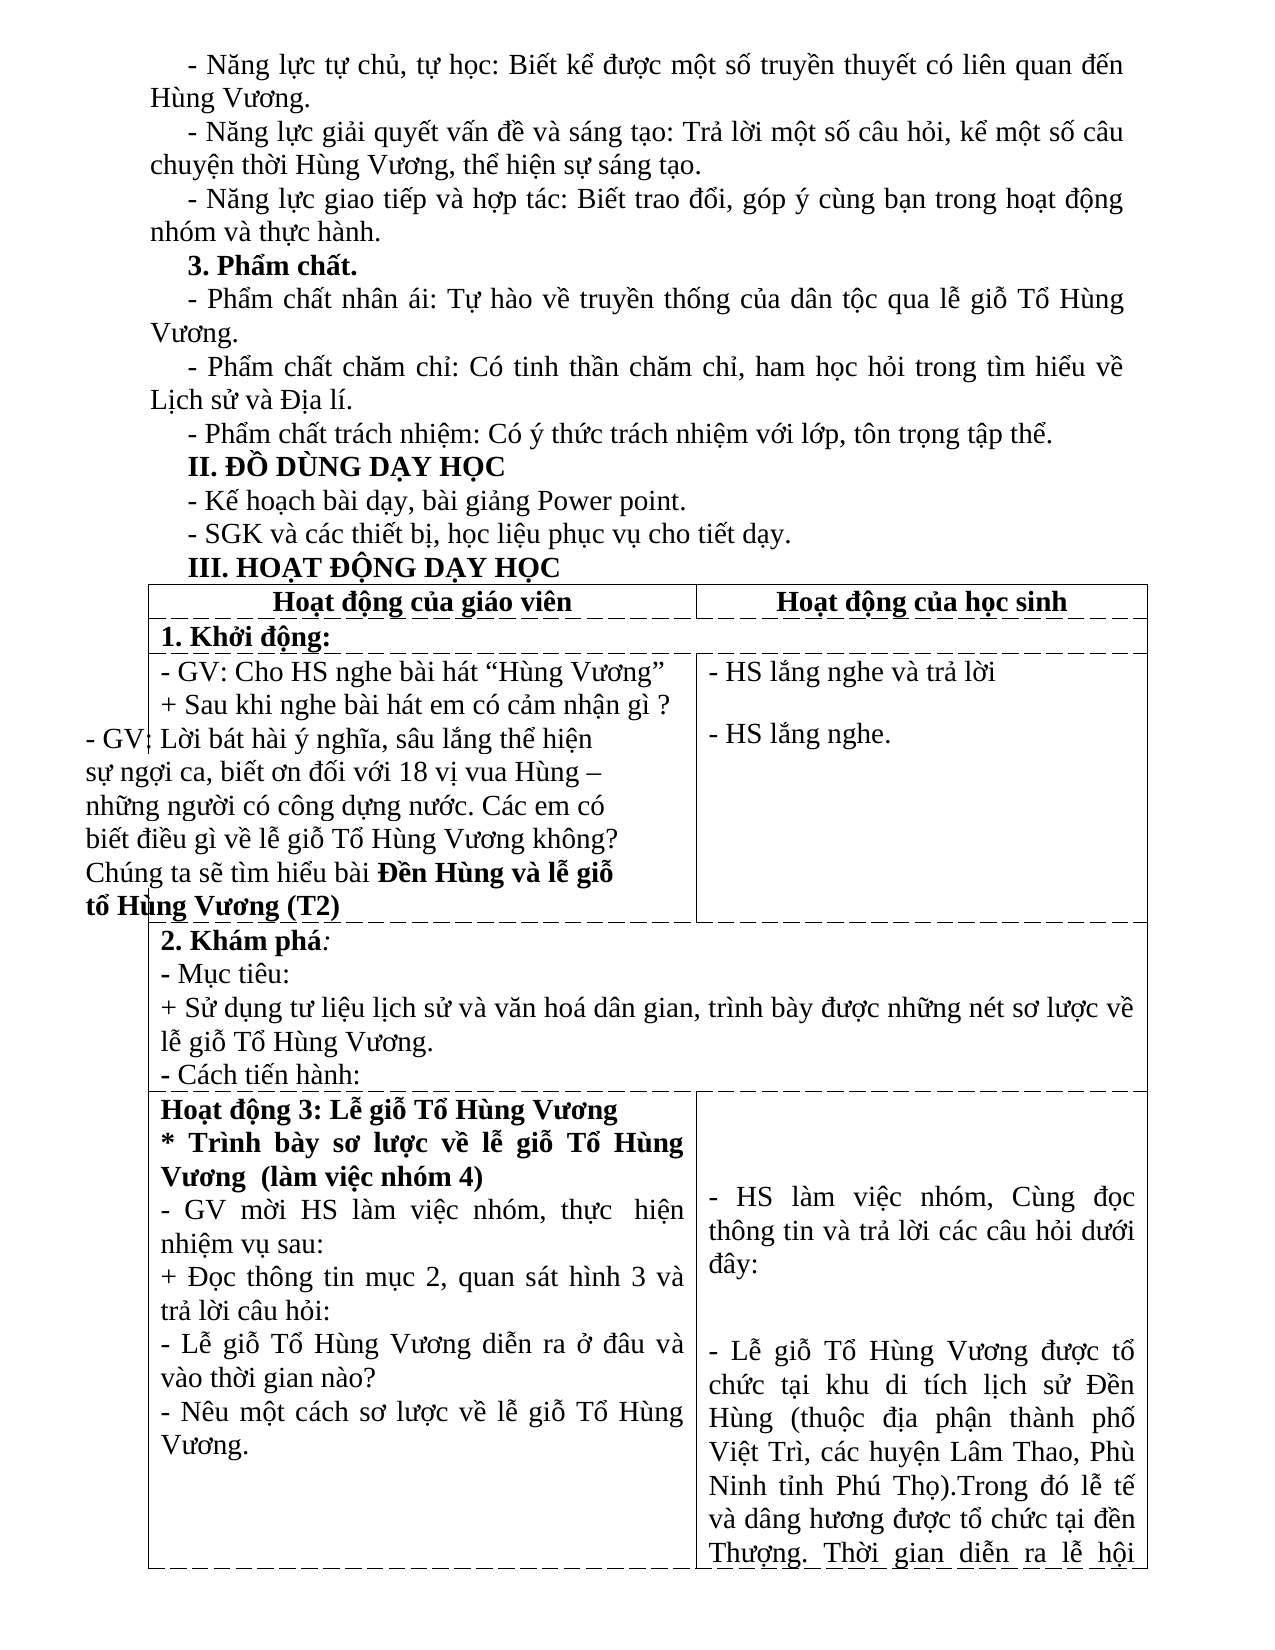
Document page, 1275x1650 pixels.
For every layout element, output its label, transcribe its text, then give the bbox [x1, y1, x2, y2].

text - Năng lực tự chủ, tự học: Biết kể được một số truyền thuyết có liên quan đến Hùng Vương. [150, 47, 1125, 114]
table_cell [697, 1091, 1147, 1568]
table_cell 2. Khám phá: - Mục tiêu: + Sử dụng tư liệu lịch sử và văn hoá dân gian, trình bày được những nét sơ lược về lễ giỗ Tổ Hùng Vương. - Cách tiến hành: [149, 922, 1147, 1091]
text - Năng lực giao tiếp và hợp tác: Biết trao đổi, góp ý cùng bạn trong hoạt động nhóm và thực hành. [150, 181, 1125, 248]
text - Phẩm chất chăm chỉ: Có tinh thần chăm chỉ, ham học hỏi trong tìm hiểu về Lịch sử và Địa lí. [150, 349, 1125, 416]
table_cell - HS lắng nghe và trả lời - HS lắng nghe. [697, 653, 1147, 922]
text III. HOẠT ĐỘNG DẠY HỌC [150, 550, 1125, 583]
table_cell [149, 1091, 696, 1568]
table_header Hoạt động của giáo viên [149, 585, 696, 618]
text - Kế hoạch bài dạy, bài giảng Power point. [150, 483, 1125, 516]
text II. ĐỒ DÙNG DẠY HỌC [150, 449, 1125, 483]
table_cell - GV: Cho HS nghe bài hát “Hùng Vương” + Sau khi nghe bài hát em có cảm nhận gì ? - GV: Lời bát hài ý nghĩa, sâu lắng thể hiện sự ngợi ca, biết ơn đối với 18 vị vua Hùng – những người có công dựng nước. Các em có biết điều gì về lễ giỗ Tổ Hùng Vương không? Chúng ta sẽ tìm hiểu bài Đền Hùng và lễ giỗ tổ Hùng Vương (T2) [149, 653, 696, 922]
text - SGK và các thiết bị, học liệu phục vụ cho tiết dạy. [150, 516, 1125, 550]
table_header Hoạt động của học sinh [697, 585, 1147, 618]
text 3. Phẩm chất. [150, 248, 1125, 282]
text - Phẩm chất trách nhiệm: Có ý thức trách nhiệm với lớp, tôn trọng tập thể. [150, 416, 1125, 449]
table_cell 1. Khởi động: [149, 618, 1147, 653]
text - Năng lực giải quyết vấn đề và sáng tạo: Trả lời một số câu hỏi, kể một số câu chuyện thời Hùng Vương, thể hiện sự sáng tạo. [150, 114, 1125, 181]
text - Phẩm chất nhân ái: Tự hào về truyền thống của dân tộc qua lễ giỗ Tổ Hùng Vương. [150, 282, 1125, 349]
